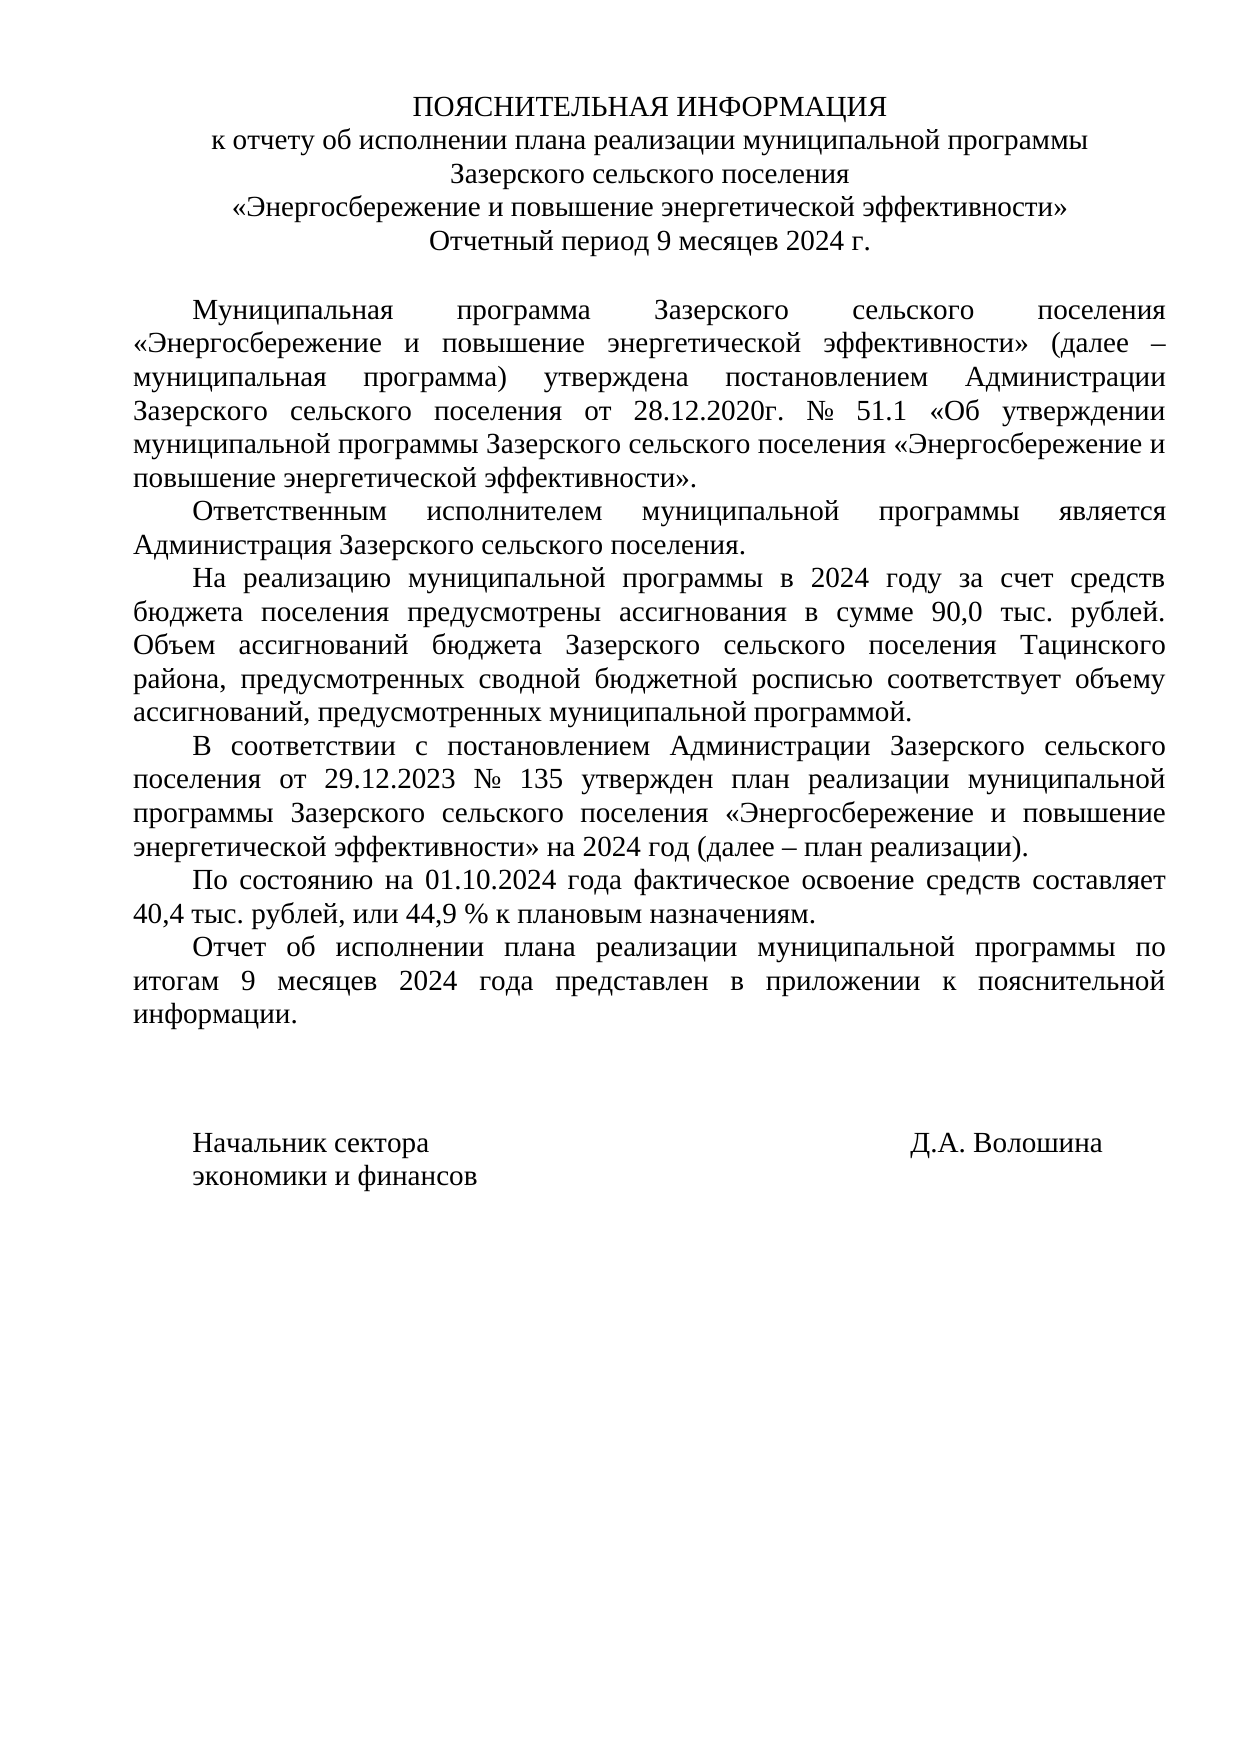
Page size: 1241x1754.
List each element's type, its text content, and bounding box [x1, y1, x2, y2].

text В соответствии с постановлением Администрации Зазерского сельского поселения от 29.12.2023 № 135 утвержден план реализации муниципальной программы Зазерского сельского поселения «Энергосбережение и повышение энергетической эффективности» на 2024 год (далее – план реализации). [133, 728, 1167, 862]
text Отчетный период 9 месяцев 2024 г. [133, 223, 1167, 256]
text Муниципальная программа Зазерского сельского поселения «Энергосбережение и повышение энергетической эффективности» (далее – муниципальная программа) утверждена постановлением Администрации Зазерского сельского поселения от 28.12.2020г. № 51.1 «Об утверждении муниципальной программы Зазерского сельского поселения «Энергосбережение и повышение энергетической эффективности». [133, 292, 1167, 493]
text экономики и финансов [133, 1158, 1167, 1192]
text к отчету об исполнении плана реализации муниципальной программы [133, 122, 1167, 156]
text ПОЯСНИТЕЛЬНАЯ ИНФОРМАЦИЯ [133, 89, 1167, 122]
text На реализацию муниципальной программы в 2024 году за счет средств бюджета поселения предусмотрены ассигнования в сумме 90,0 тыс. рублей. Объем ассигнований бюджета Зазерского сельского поселения Тацинского района, предусмотренных сводной бюджетной росписью соответствует объему ассигнований, предусмотренных муниципальной программой. [133, 560, 1167, 728]
text Отчет об исполнении плана реализации муниципальной программы по итогам 9 месяцев 2024 года представлен в приложении к пояснительной информации. [133, 929, 1167, 1030]
text Ответственным исполнителем муниципальной программы является Администрация Зазерского сельского поселения. [133, 493, 1167, 560]
text По состоянию на 01.10.2024 года фактическое освоение средств составляет 40,4 тыс. рублей, или 44,9 % к плановым назначениям. [133, 862, 1167, 929]
text Начальник сектора Д.А. Волошина [133, 1125, 1167, 1158]
text «Энергосбережение и повышение энергетической эффективности» [133, 189, 1167, 223]
text Зазерского сельского поселения [133, 156, 1167, 189]
